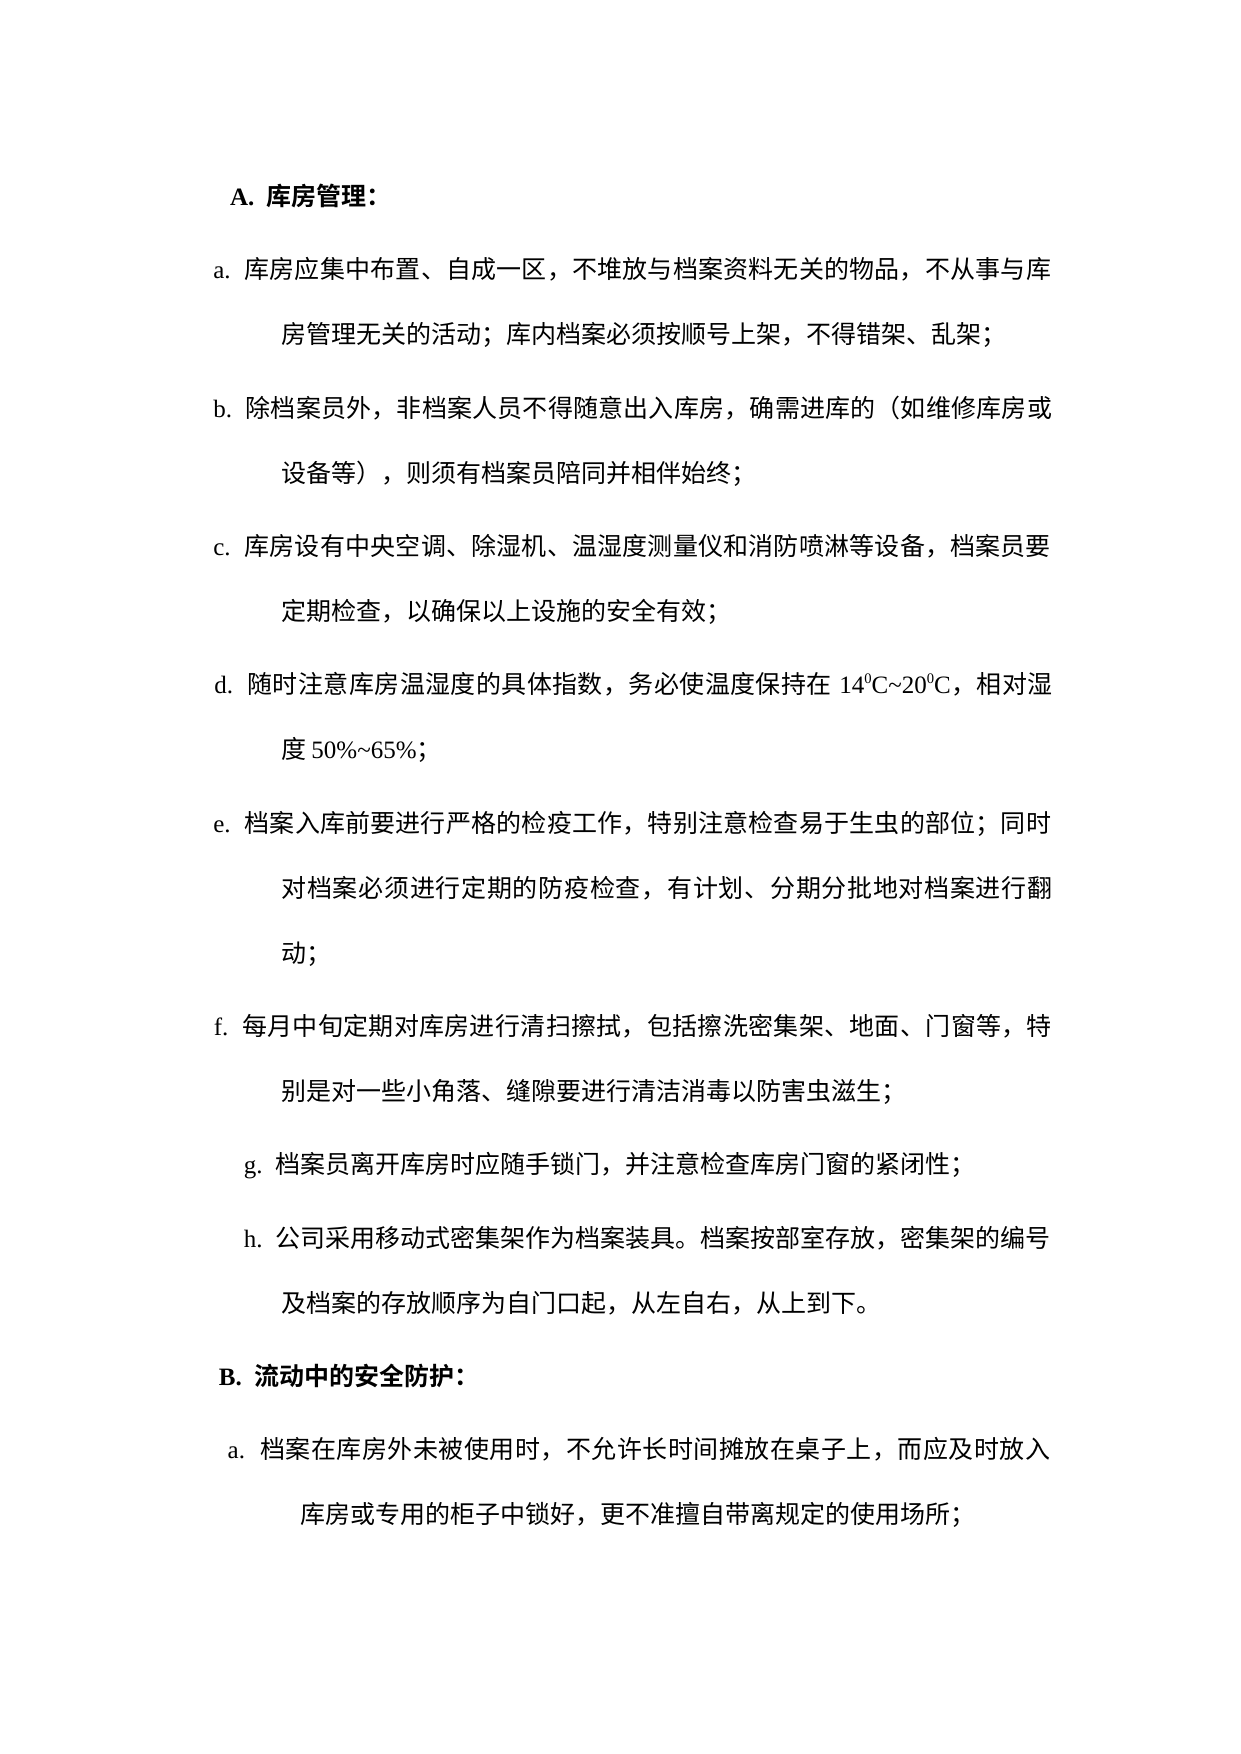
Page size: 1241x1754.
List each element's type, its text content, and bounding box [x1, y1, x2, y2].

list g. 档案员离开库房时应随手锁门，并注意检查库房门窗的紧闭性； [237, 1130, 1053, 1195]
list h. 公司采用移动式密集架作为档案装具。档案按部室存放，密集架的编号及档案的存放顺序为自门口起，从左自右，从上到下。 [244, 1204, 1053, 1334]
list a. 档案在库房外未被使用时，不允许长时间摊放在桌子上，而应及时放入库房或专用的柜子中锁好，更不准擅自带离规定的使用场所； [194, 1415, 1053, 1545]
list d. 随时注意库房温湿度的具体指数，务必使温度保持在140C~200C，相对湿度50%~65%； [187, 650, 1053, 780]
list a. 库房应集中布置、自成一区，不堆放与档案资料无关的物品，不从事与库房管理无关的活动；库内档案必须按顺号上架，不得错架、乱架； [187, 235, 1053, 365]
subtitle A. 库房管理： [187, 162, 1053, 227]
text B. 流动中的安全防护： [187, 1342, 1053, 1407]
list e. 档案入库前要进行严格的检疫工作，特别注意检查易于生虫的部位；同时对档案必须进行定期的防疫检查，有计划、分期分批地对档案进行翻动； [187, 789, 1053, 984]
list c. 库房设有中央空调、除湿机、温湿度测量仪和消防喷淋等设备，档案员要定期检查，以确保以上设施的安全有效； [187, 512, 1053, 642]
list f. 每月中旬定期对库房进行清扫擦拭，包括擦洗密集架、地面、门窗等，特别是对一些小角落、缝隙要进行清洁消毒以防害虫滋生； [187, 992, 1053, 1122]
list b. 除档案员外，非档案人员不得随意出入库房，确需进库的（如维修库房或设备等），则须有档案员陪同并相伴始终； [187, 374, 1053, 504]
